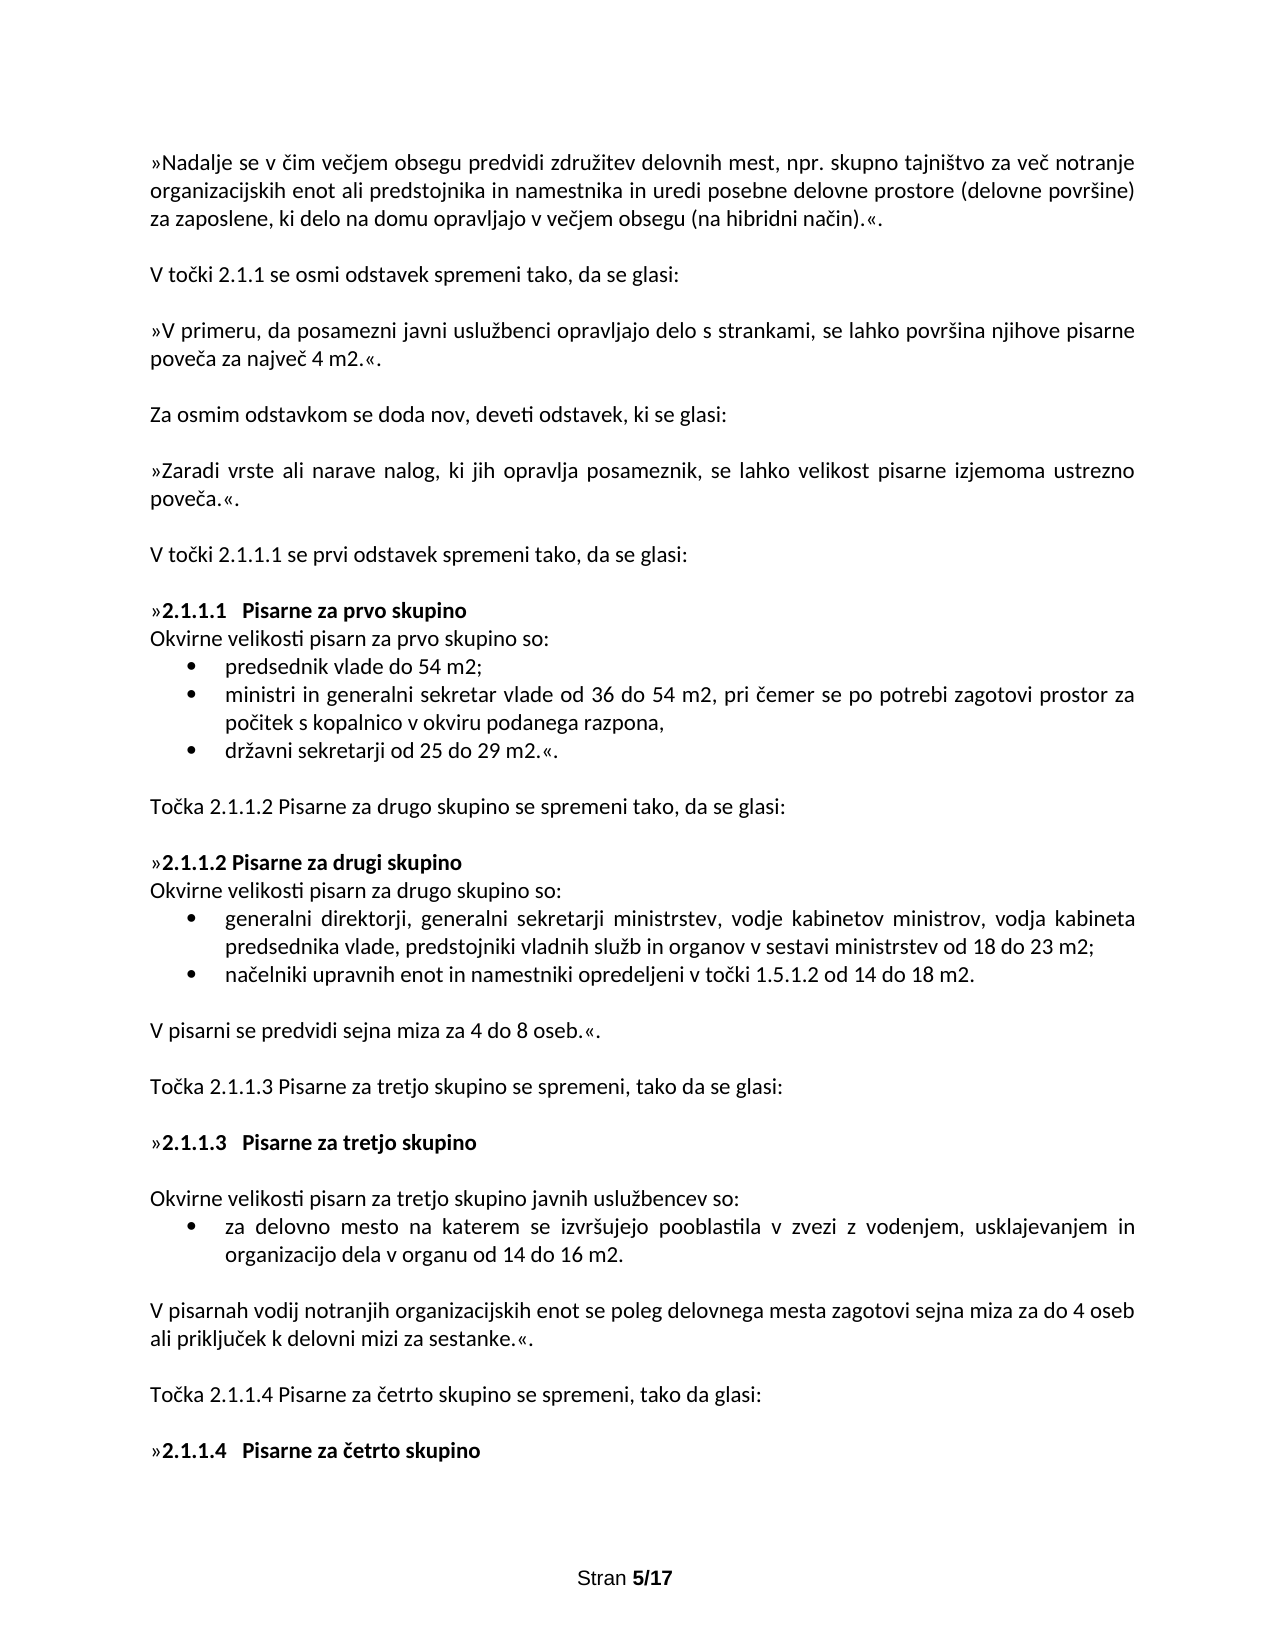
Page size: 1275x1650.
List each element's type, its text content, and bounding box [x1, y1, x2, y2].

text Okvirne velikosti pisarn za tretjo skupino javnih uslužbencev so: [150, 1184, 1137, 1212]
text Točka 2.1.1.3 Pisarne za tretjo skupino se spremeni, tako da se glasi: [150, 1072, 1137, 1100]
list predsednik vlade do 54 m2; [187, 652, 1137, 680]
list za delovno mesto na katerem se izvršujejo pooblastila v zvezi z vodenjem, usklajevanjem in organizacijo dela v organu od 14 do 16 m2. [187, 1212, 1137, 1268]
text »Zaradi vrste ali narave nalog, ki jih opravlja posameznik, se lahko velikost pisarne izjemoma ustrezno poveča.«. [150, 456, 1137, 512]
text Za osmim odstavkom se doda nov, deveti odstavek, ki se glasi: [150, 400, 1137, 428]
text »2.1.1.1 Pisarne za prvo skupino [150, 596, 1137, 624]
list državni sekretarji od 25 do 29 m2.«. [187, 736, 1137, 764]
text »V primeru, da posamezni javni uslužbenci opravljajo delo s strankami, se lahko površina njihove pisarne poveča za največ 4 m2.«. [150, 316, 1137, 372]
text Okvirne velikosti pisarn za drugo skupino so: [150, 876, 1137, 904]
text V točki 2.1.1 se osmi odstavek spremeni tako, da se glasi: [150, 260, 1137, 288]
text V točki 2.1.1.1 se prvi odstavek spremeni tako, da se glasi: [150, 540, 1137, 568]
text »2.1.1.2 Pisarne za drugi skupino [150, 848, 1137, 876]
list generalni direktorji, generalni sekretarji ministrstev, vodje kabinetov ministrov, vodja kabineta predsednika vlade, predstojniki vladnih služb in organov v sestavi ministrstev od 18 do 23 m2; [187, 904, 1137, 960]
text Točka 2.1.1.4 Pisarne za četrto skupino se spremeni, tako da glasi: [150, 1381, 1137, 1409]
text Okvirne velikosti pisarn za prvo skupino so: [150, 624, 1137, 652]
list načelniki upravnih enot in namestniki opredeljeni v točki 1.5.1.2 od 14 do 18 m2. [187, 960, 1137, 988]
text »2.1.1.3 Pisarne za tretjo skupino [150, 1128, 1137, 1156]
text Točka 2.1.1.2 Pisarne za drugo skupino se spremeni tako, da se glasi: [150, 792, 1137, 820]
list ministri in generalni sekretar vlade od 36 do 54 m2, pri čemer se po potrebi zagotovi prostor za počitek s kopalnico v okviru podanega razpona, [187, 680, 1137, 736]
text »Nadalje se v čim večjem obsegu predvidi združitev delovnih mest, npr. skupno tajništvo za več notranje organizacijskih enot ali predstojnika in namestnika in uredi posebne delovne prostore (delovne površine) za zaposlene, ki delo na domu opravljajo v večjem obsegu (na hibridni način).«. [150, 148, 1137, 232]
text »2.1.1.4 Pisarne za četrto skupino [150, 1437, 1137, 1465]
text V pisarnah vodij notranjih organizacijskih enot se poleg delovnega mesta zagotovi sejna miza za do 4 oseb ali priključek k delovni mizi za sestanke.«. [150, 1297, 1137, 1353]
text V pisarni se predvidi sejna miza za 4 do 8 oseb.«. [150, 1016, 1137, 1044]
